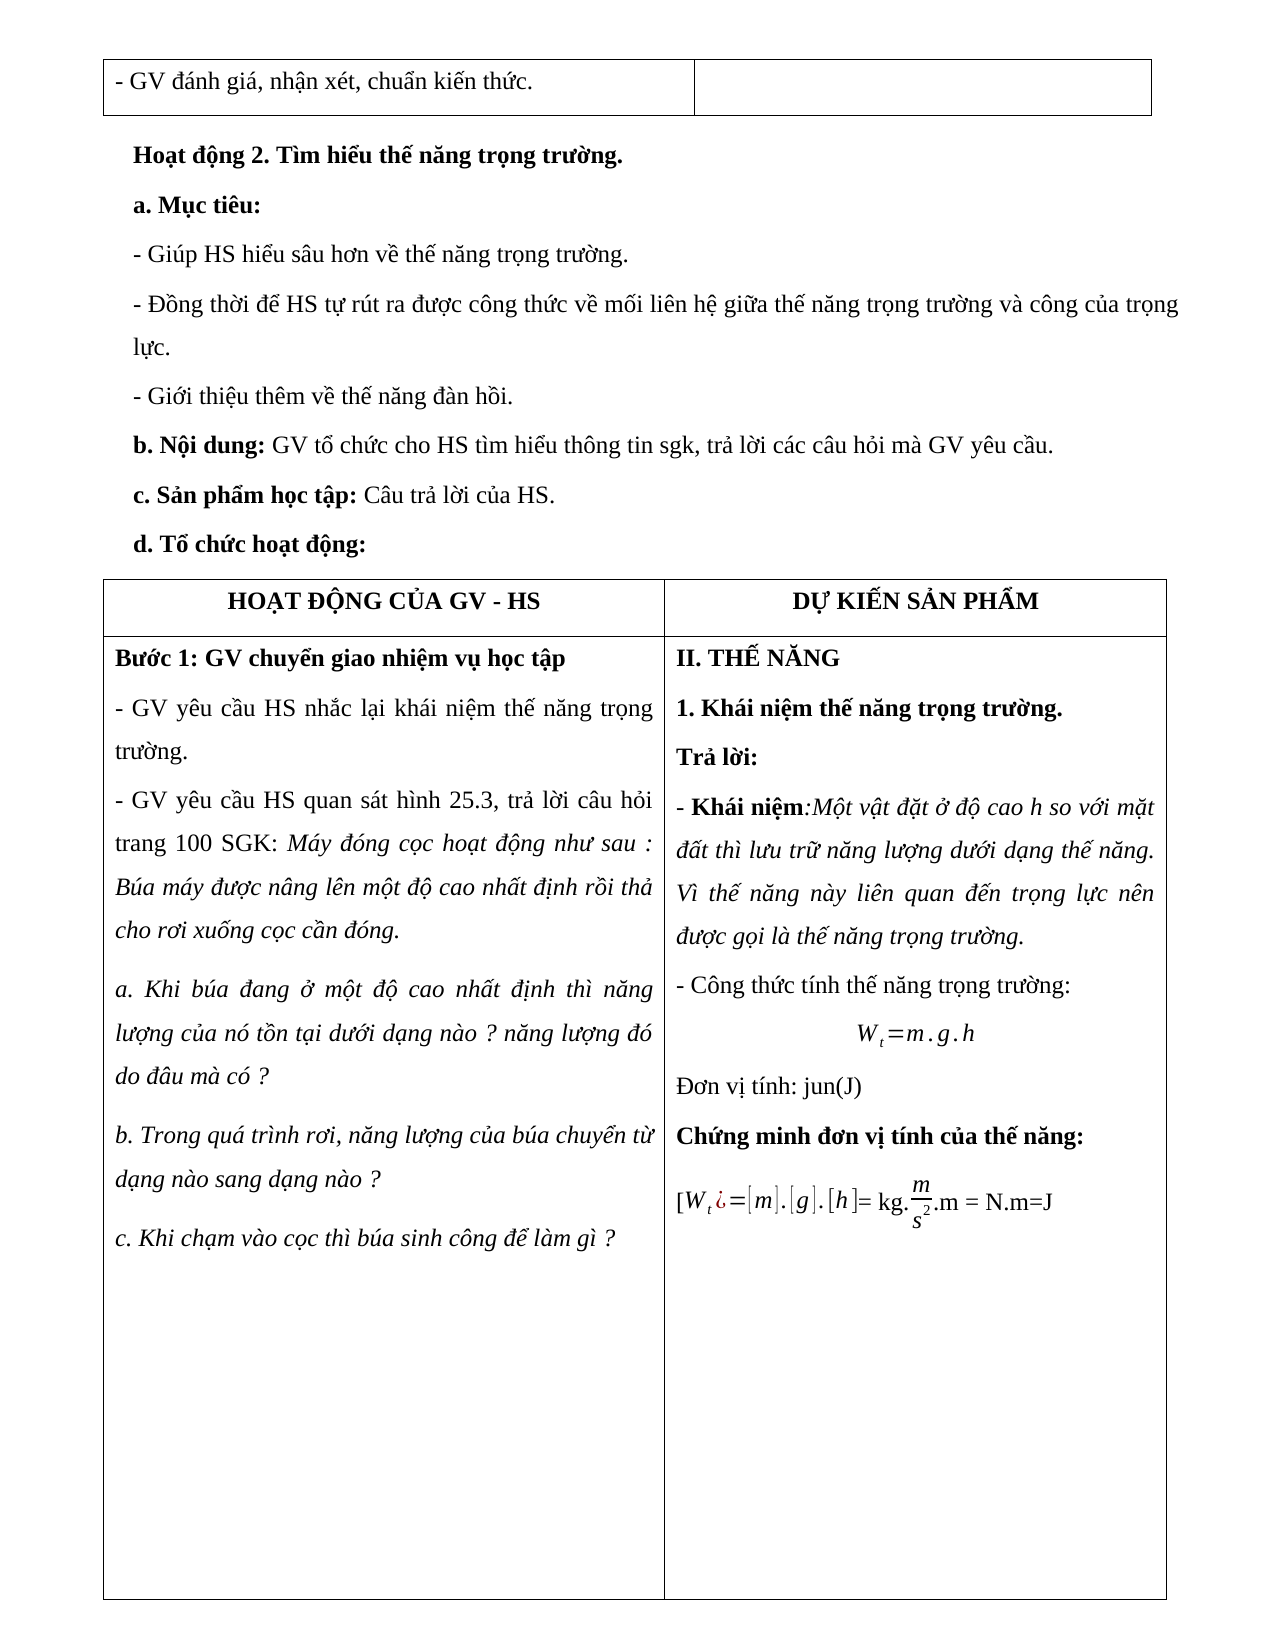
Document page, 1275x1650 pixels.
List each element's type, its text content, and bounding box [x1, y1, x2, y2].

text Hoạt động 2. Tìm hiểu thế năng trọng trường. [133, 141, 1181, 169]
text d. Tổ chức hoạt động: [133, 529, 1181, 558]
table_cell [665, 637, 1166, 1599]
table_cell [104, 637, 664, 1599]
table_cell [104, 60, 694, 114]
text b. Nội dung: GV tổ chức cho HS tìm hiểu thông tin sgk, trả lời các câu hỏi mà GV yêu cầu. [133, 431, 1181, 459]
text c. Sản phẩm học tập: Câu trả lời của HS. [133, 480, 1181, 509]
text - Giới thiệu thêm về thế năng đàn hồi. [133, 381, 1181, 410]
text - Giúp HS hiểu sâu hơn về thế năng trọng trường. [133, 239, 1181, 268]
text a. Mục tiêu: [133, 190, 1181, 219]
table_header DỰ KIẾN SẢN PHẨM [665, 580, 1166, 636]
text - Đồng thời để HS tự rút ra được công thức về mối liên hệ giữa thế năng trọng trường và công của trọng lực. [133, 289, 1181, 361]
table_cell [695, 60, 1151, 114]
table_header HOẠT ĐỘNG CỦA GV - HS [104, 580, 664, 636]
